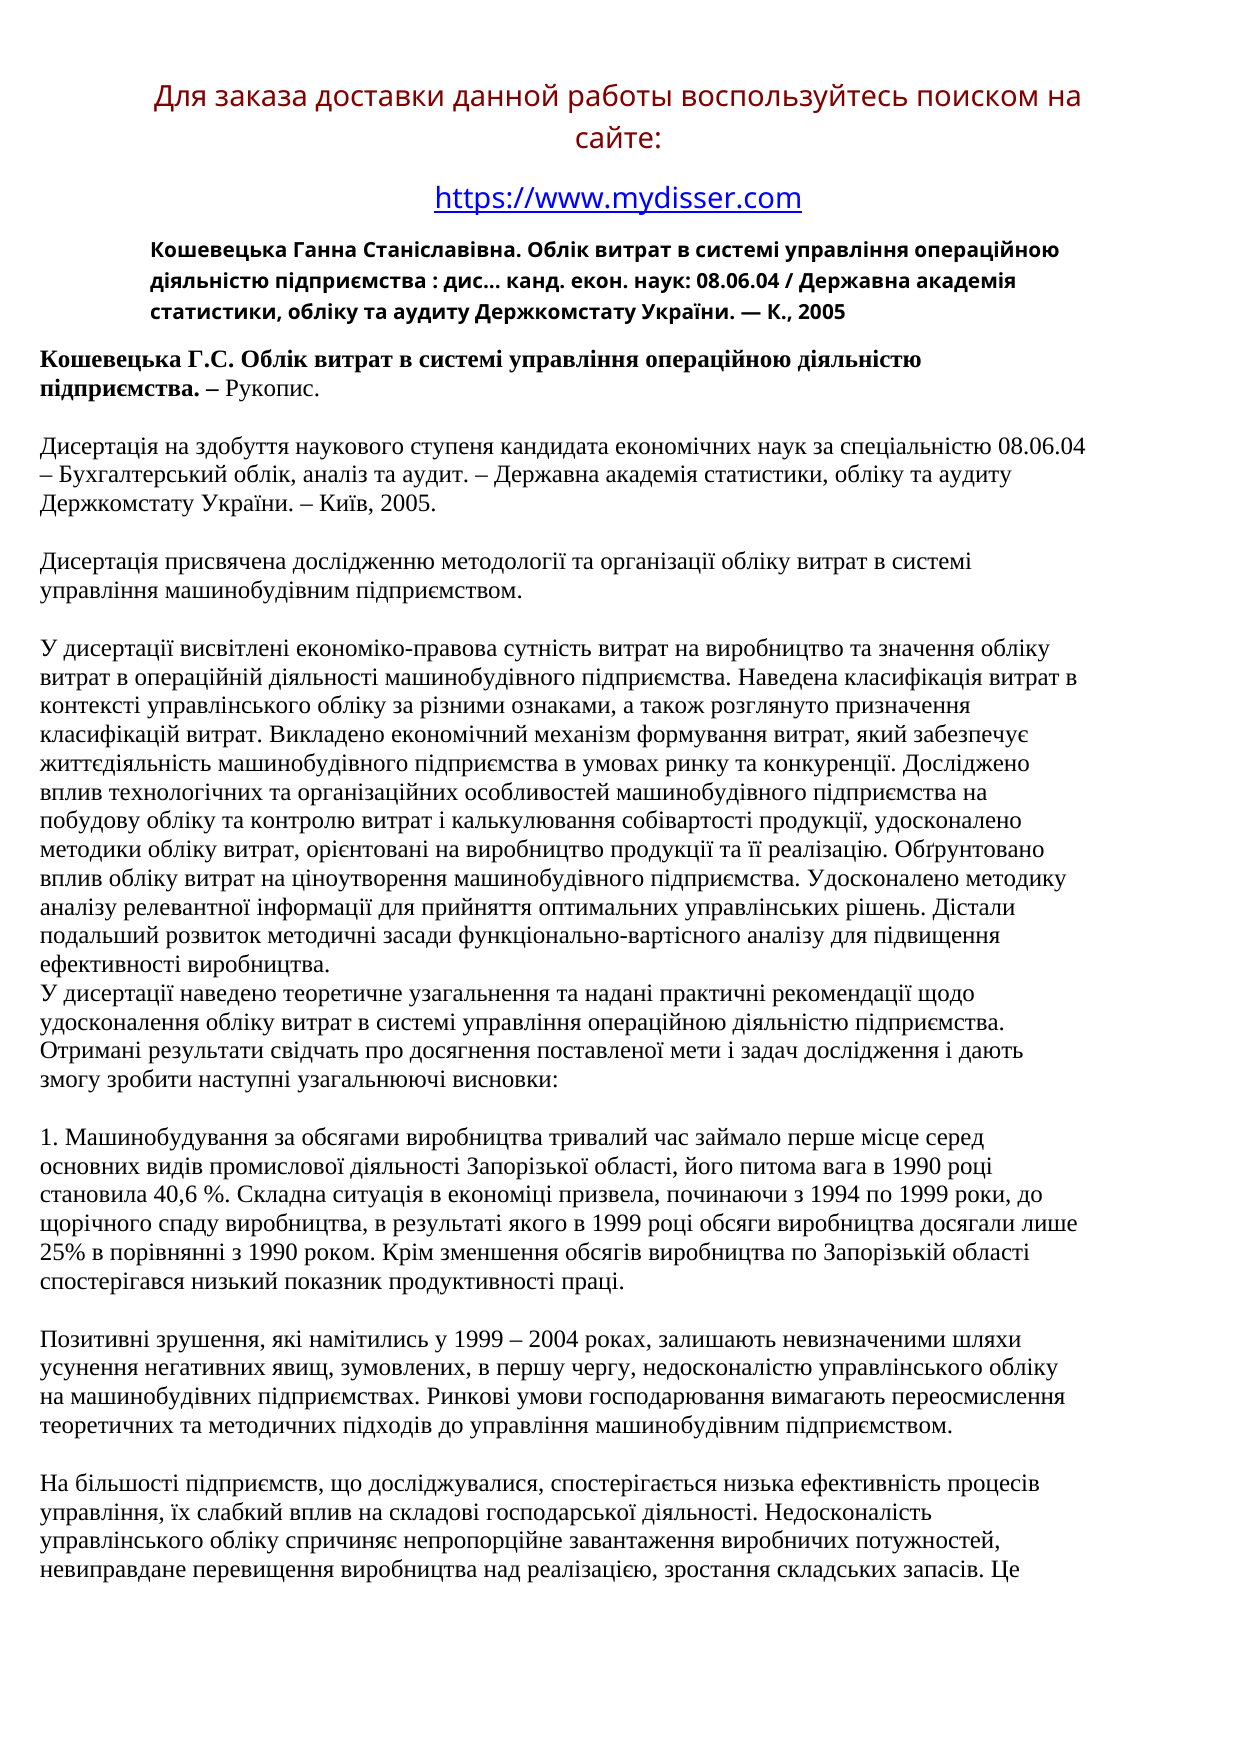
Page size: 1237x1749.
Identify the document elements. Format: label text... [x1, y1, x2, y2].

text Кошевецька Ганна Станіславівна. Облік витрат в системі управління операційною діяльністю підприємства : дис... канд. екон. наук: 08.06.04 / Державна академія статистики, обліку та аудиту Держкомстату України. — К., 2005 [150, 236, 1086, 325]
table_header [40, 344, 1086, 978]
table_cell [40, 978, 1086, 1583]
